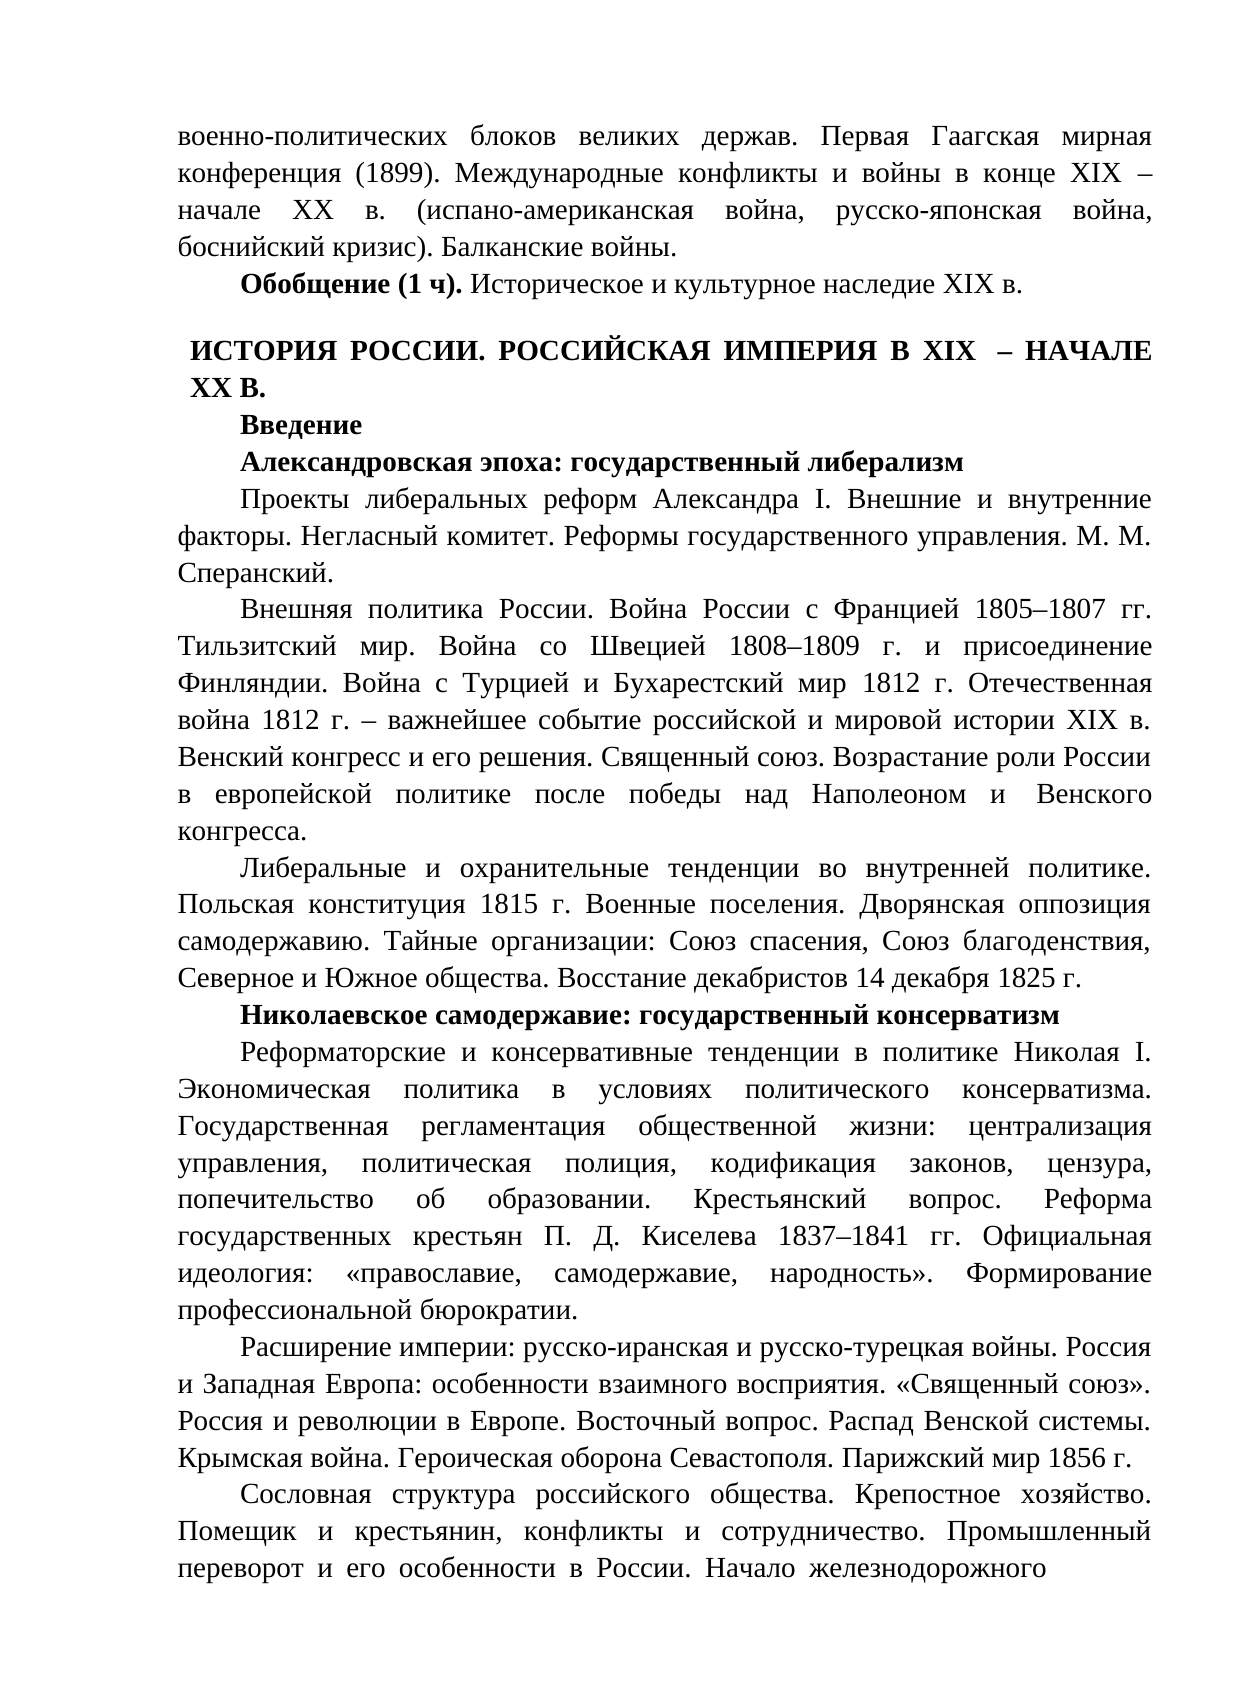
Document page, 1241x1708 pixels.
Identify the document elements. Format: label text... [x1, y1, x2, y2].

text Обобщение (1 ч). Историческое и культурное наследие XIX в. [240, 266, 1163, 299]
text Проекты либеральных реформ Александра I. Внешние и внутренние факторы. Негласный комитет. Реформы государственного управления. М. М. Сперанский. [177, 481, 1152, 588]
subtitle Александровская эпоха: государственный либерализм [240, 444, 1163, 477]
text Расширение империи: русско-иранская и русско-турецкая войны. Россия и Западная Европа: особенности взаимного восприятия. «Священный союз». Россия и революции в Европе. Восточный вопрос. Распад Венской системы. Крымская война. Героическая оборона Севастополя. Парижский мир 1856 г. [177, 1329, 1152, 1473]
text Введение [240, 407, 1163, 441]
text Реформаторские и консервативные тенденции в политике Николая I. Экономическая политика в условиях политического консерватизма. Государственная регламентация общественной жизни: централизация управления, политическая полиция, кодификация законов, цензура, попечительство об образовании. Крестьянский вопрос. Реформа государственных крестьян П. Д. Киселева 1837–1841 гг. Официальная идеология: «православие, самодержавие, народность». Формирование профессиональной бюрократии. [177, 1034, 1152, 1326]
text Либеральные и охранительные тенденции во внутренней политике. Польская конституция 1815 г. Военные поселения. Дворянская оппозиция самодержавию. Тайные организации: Союз спасения, Союз благоденствия, Северное и Южное общества. Восстание декабристов 14 декабря 1825 г. [177, 850, 1152, 994]
text Внешняя политика России. Война России с Францией 1805–1807 гг. Тильзитский мир. Война со Швецией 1808–1809 г. и присоединение Финляндии. Война с Турцией и Бухарестский мир 1812 г. Отечественная война 1812 г. – важнейшее событие российской и мировой истории XIX в. Венский конгресс и его решения. Священный союз. Возрастание роли России в европейской политике после победы над Наполеоном и Венского конгресса. [177, 592, 1152, 846]
subtitle Николаевское самодержавие: государственный консерватизм [240, 997, 1163, 1031]
text Сословная структура российского общества. Крепостное хозяйство. Помещик и крестьянин, конфликты и сотрудничество. Промышленный переворот и его особенности в России. Начало железнодорожного [177, 1477, 1152, 1584]
text военно-политических блоков великих держав. Первая Гаагская мирная конференция (1899). Международные конфликты и войны в конце XIX – начале ХХ в. (испано-американская война, русско-японская война, боснийский кризис). Балканские войны. [177, 118, 1152, 262]
subtitle ИСТОРИЯ РОССИИ. РОССИЙСКАЯ ИМПЕРИЯ В XIX – НАЧАЛЕ XX В. [190, 333, 1152, 404]
